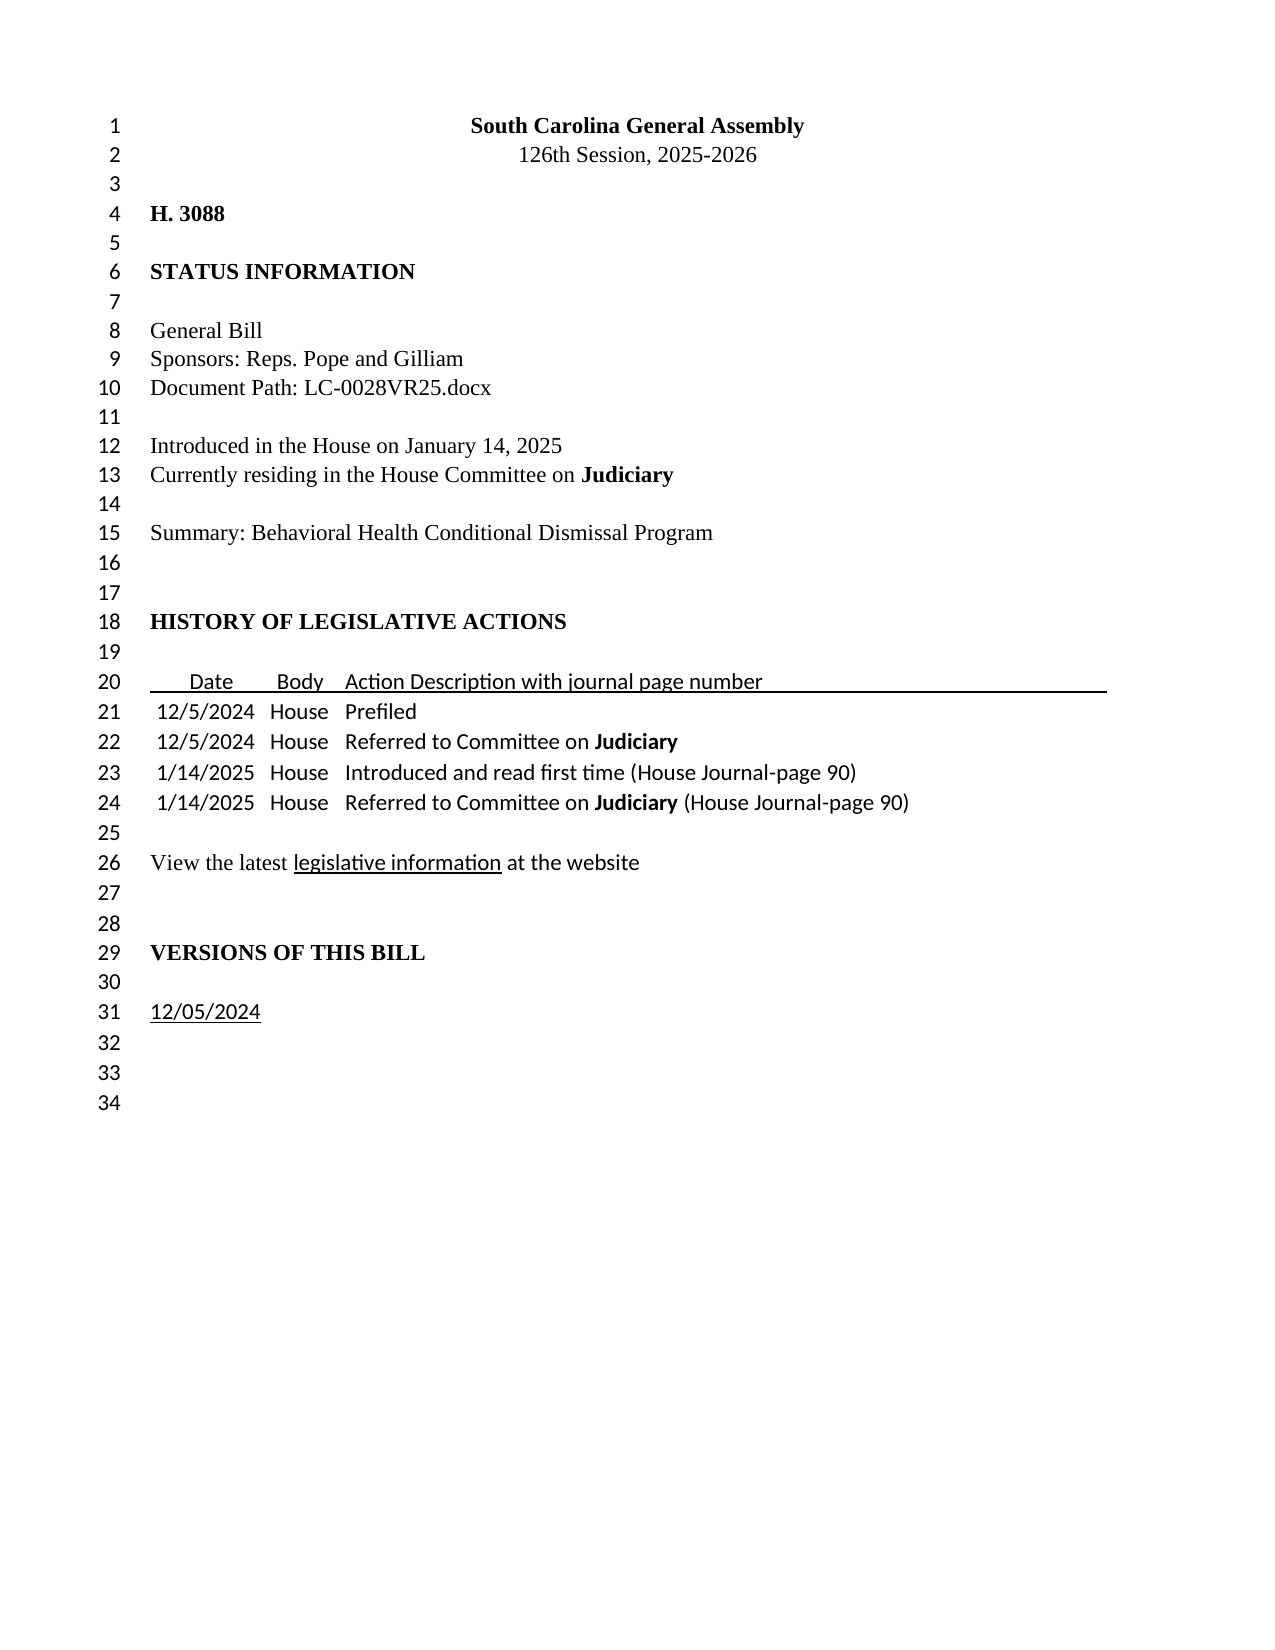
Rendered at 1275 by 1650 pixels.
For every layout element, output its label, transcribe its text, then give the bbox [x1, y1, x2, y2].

text HISTORY OF LEGISLATIVE ACTIONS [150, 608, 1125, 635]
text H. 3088 [150, 199, 1125, 226]
text STATUS INFORMATION [150, 258, 1125, 284]
text VERSIONS OF THIS BILL [150, 939, 1125, 965]
text Introduced in the House on January 14, 2025 [150, 432, 1125, 459]
text Document Path: LC-0028VR25.docx [150, 374, 1125, 400]
text Currently residing in the House Committee on Judiciary [150, 461, 1125, 487]
text 12/5/2024 House Referred to Committee on Judiciary [150, 727, 1125, 755]
text 12/5/2024 House Prefiled [150, 697, 1125, 725]
text Summary: Behavioral Health Conditional Dismissal Program [150, 519, 1125, 546]
text General Bill [150, 317, 1125, 343]
text Date Body Action Description with journal page number [150, 667, 1125, 695]
text 1/14/2025 House Referred to Committee on Judiciary (House Journal-page 90) [150, 788, 1125, 816]
text 12/05/2024 [150, 997, 1125, 1026]
text 1/14/2025 House Introduced and read first time (House Journal-page 90) [150, 758, 1125, 786]
text Sponsors: Reps. Pope and Gilliam [150, 345, 1125, 372]
text South Carolina General Assembly [150, 112, 1125, 139]
text 126th Session, 2025-2026 [150, 141, 1125, 167]
text View the latest legislative information at the website [150, 848, 1125, 876]
